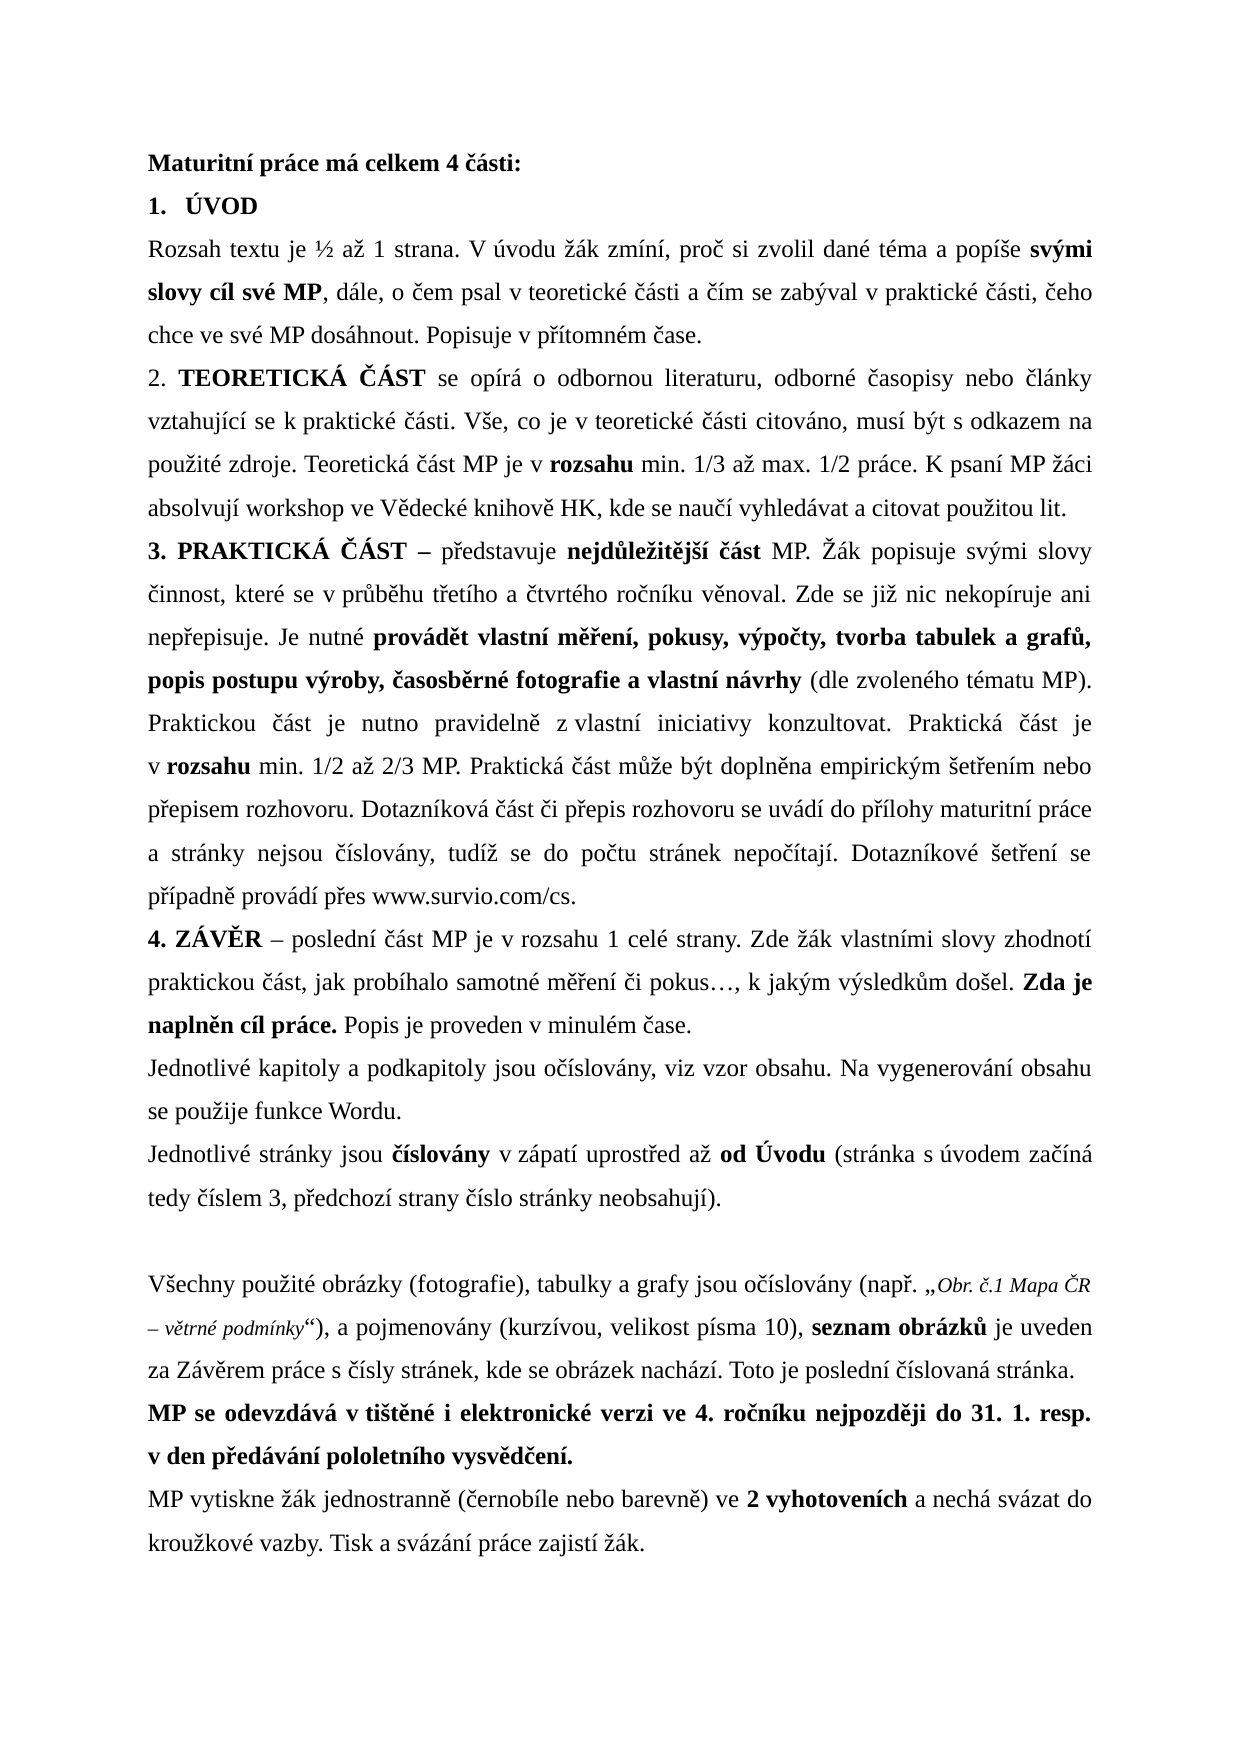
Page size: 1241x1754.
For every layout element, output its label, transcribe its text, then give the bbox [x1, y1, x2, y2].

text 3. Praktická část – představuje nejdůležitější část MP. Žák popisuje svými slovy činnost, které se v průběhu třetího a čtvrtého ročníku věnoval. Zde se již nic nekopíruje ani nepřepisuje. Je nutné provádět vlastní měření, pokusy, výpočty, tvorba tabulek a grafů, popis postupu výroby, časosběrné fotografie a vlastní návrhy (dle zvoleného tématu MP). Praktickou část je nutno pravidelně z vlastní iniciativy konzultovat. Praktická část je v rozsahu min. 1/2 až 2/3 MP. Praktická část může být doplněna empirickým šetřením nebo přepisem rozhovoru. Dotazníková část či přepis rozhovoru se uvádí do přílohy maturitní práce a stránky nejsou číslovány, tudíž se do počtu stránek nepočítají. Dotazníkové šetření se případně provádí přes www.survio.com/cs. [148, 536, 1092, 909]
text MP se odevzdává v tištěné i elektronické verzi ve 4. ročníku nejpozději do 31. 1. resp. v den předávání pololetního vysvědčení. [148, 1398, 1092, 1470]
text Maturitní práce má celkem 4 části: [148, 148, 1092, 176]
text 4. ZÁVĚR – poslední část MP je v rozsahu 1 celé strany. Zde žák vlastními slovy zhodnotí praktickou část, jak probíhalo samotné měření či pokus…, k jakým výsledkům došel. Zda je naplněn cíl práce. Popis je proveden v minulém čase. [148, 924, 1092, 1039]
text Všechny použité obrázky (fotografie), tabulky a grafy jsou očíslovány (např. „Obr. č.1 Mapa ČR – větrné podmínky“), a pojmenovány (kurzívou, velikost písma 10), seznam obrázků je uveden za Závěrem práce s čísly stránek, kde se obrázek nachází. Toto je poslední číslovaná stránka. [148, 1269, 1092, 1384]
text Jednotlivé kapitoly a podkapitoly jsou očíslovány, viz vzor obsahu. Na vygenerování obsahu se použije funkce Wordu. [148, 1053, 1092, 1125]
text MP vytiskne žák jednostranně (černobíle nebo barevně) ve 2 vyhotoveních a nechá svázat do kroužkové vazby. Tisk a svázání práce zajistí žák. [148, 1484, 1092, 1556]
text Jednotlivé stránky jsou číslovány v zápatí uprostřed až od Úvodu (stránka s úvodem začíná tedy číslem 3, předchozí strany číslo stránky neobsahují). [148, 1139, 1092, 1211]
text 2. Teoretická část se opírá o odbornou literaturu, odborné časopisy nebo články vztahující se k praktické části. Vše, co je v teoretické části citováno, musí být s odkazem na použité zdroje. Teoretická část MP je v rozsahu min. 1/3 až max. 1/2 práce. K psaní MP žáci absolvují workshop ve Vědecké knihově HK, kde se naučí vyhledávat a citovat použitou lit. [148, 363, 1092, 521]
text Rozsah textu je ½ až 1 strana. V úvodu žák zmíní, proč si zvolil dané téma a popíše svými slovy cíl své MP, dále, o čem psal v teoretické části a čím se zabýval v praktické části, čeho chce ve své MP dosáhnout. Popisuje v přítomném čase. [148, 234, 1092, 349]
list ÚVOD [148, 191, 1092, 219]
